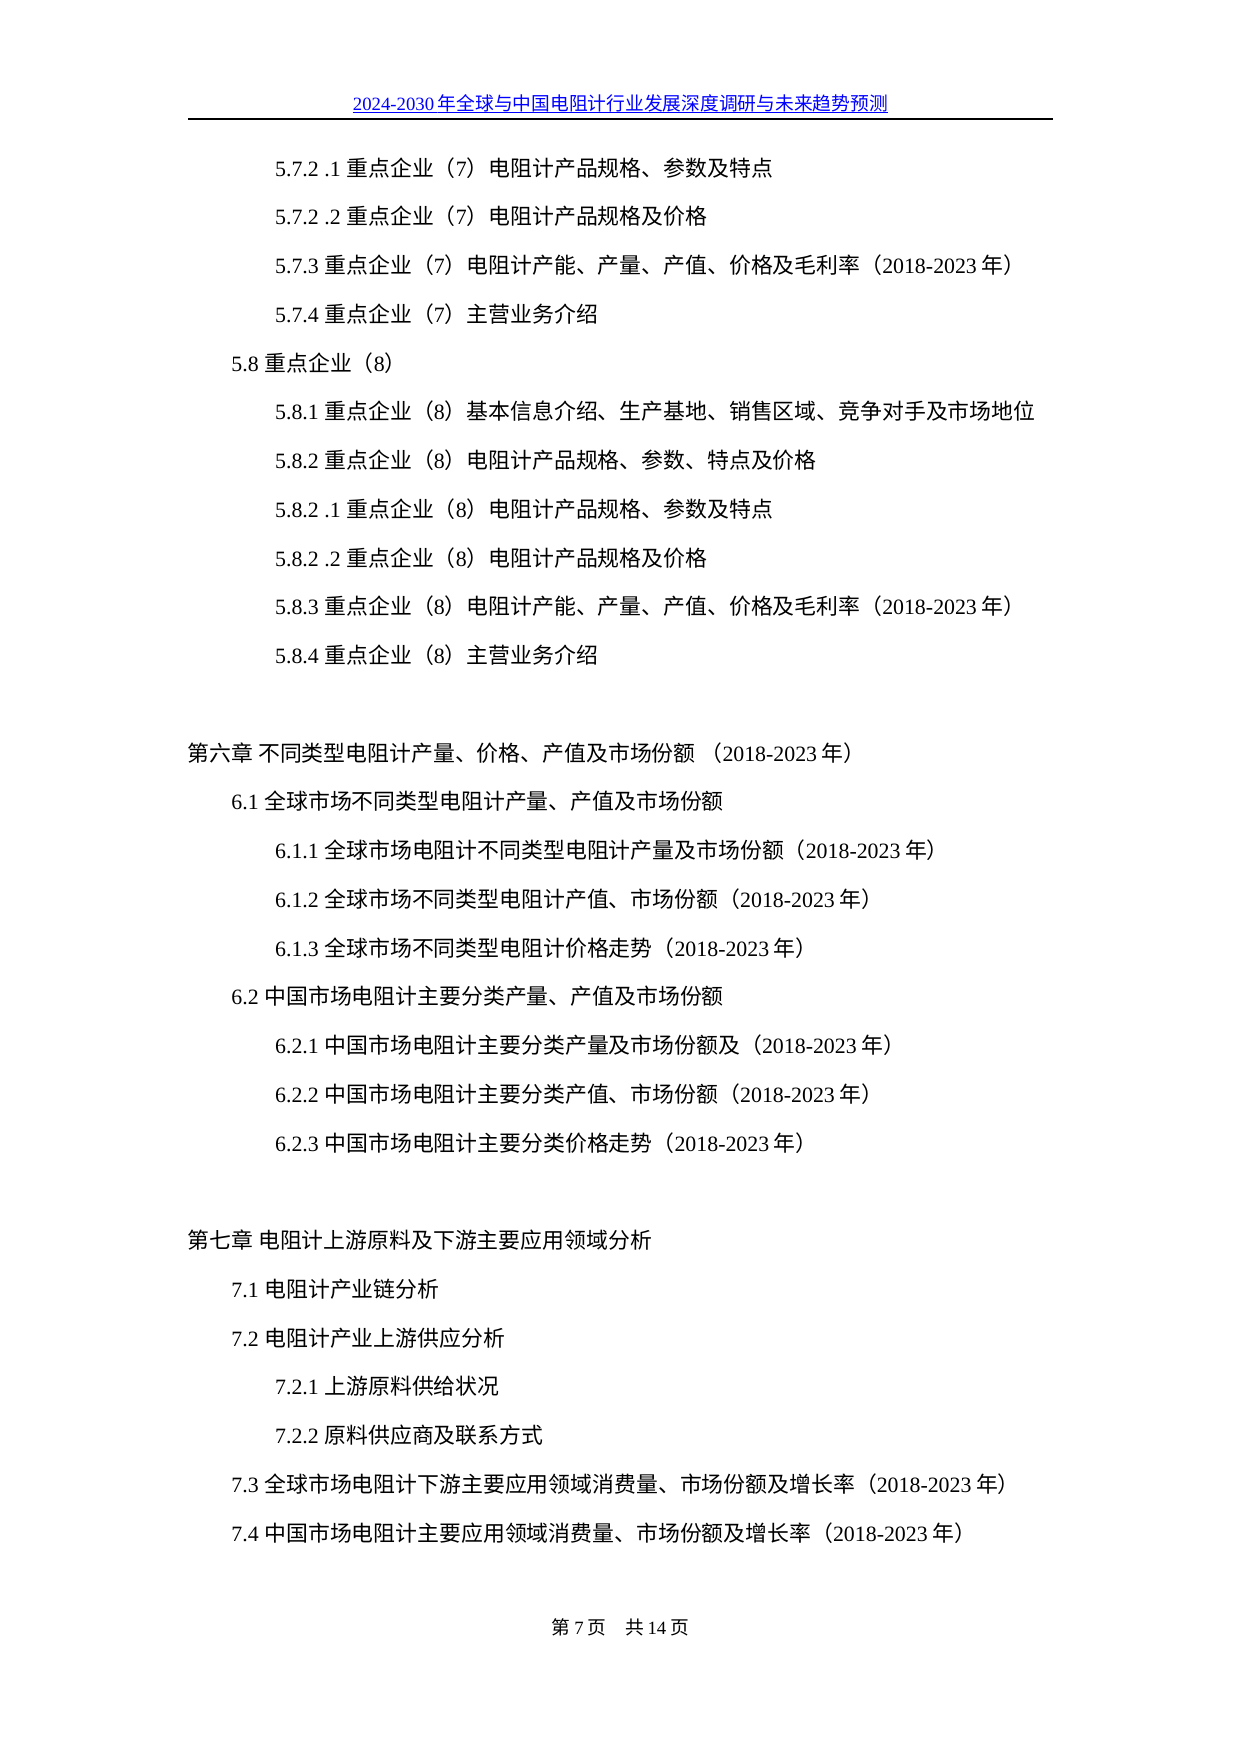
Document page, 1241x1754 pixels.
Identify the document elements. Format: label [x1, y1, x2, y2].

text [187, 150, 1053, 1548]
